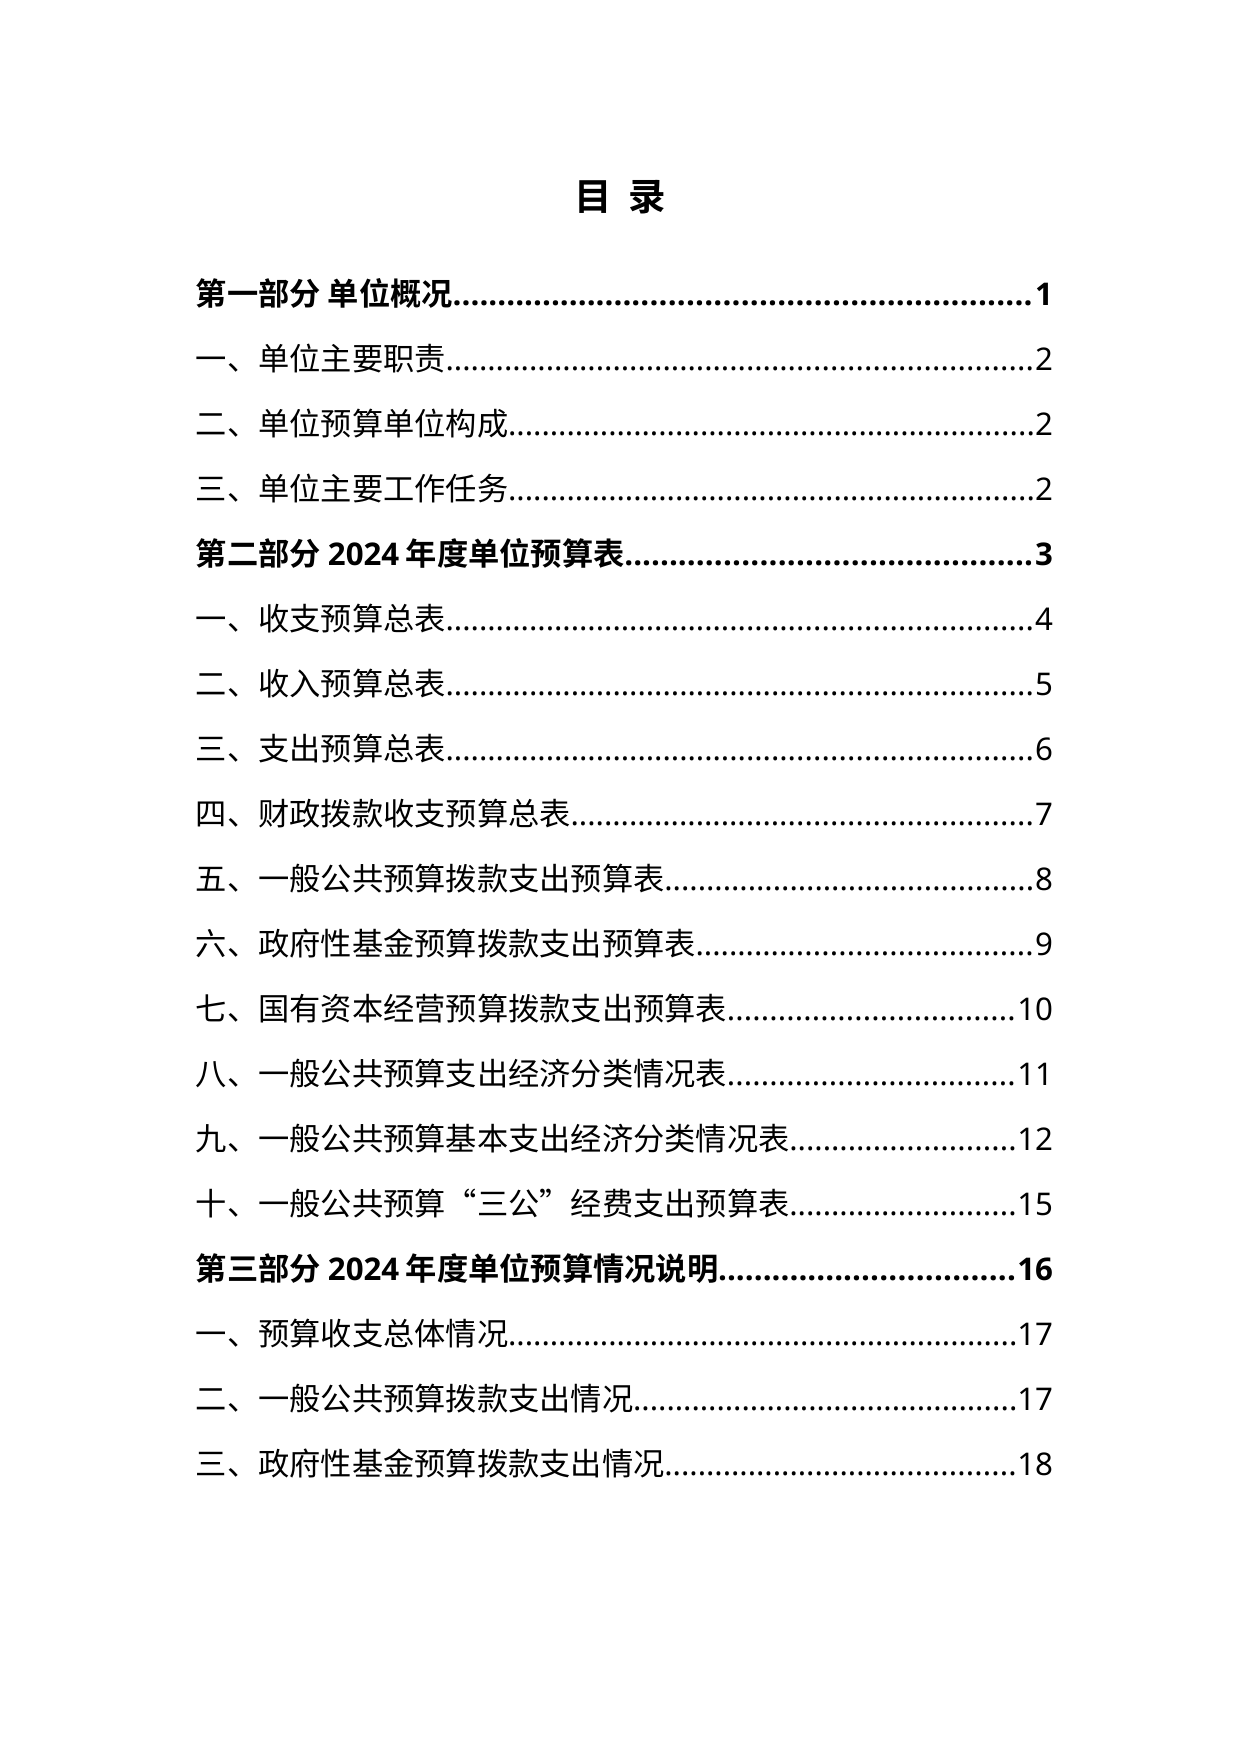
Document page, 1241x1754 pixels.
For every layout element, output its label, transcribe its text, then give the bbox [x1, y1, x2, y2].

text 六、政府性基金预算拨款支出预算表 9 [187, 909, 1053, 974]
text 八、一般公共预算支出经济分类情况表 11 [187, 1039, 1053, 1104]
text 四、财政拨款收支预算总表 7 [187, 779, 1053, 844]
text 三、单位主要工作任务 2 [187, 454, 1053, 519]
text 二、一般公共预算拨款支出情况 17 [187, 1364, 1053, 1429]
text 十、一般公共预算“三公”经费支出预算表 15 [187, 1169, 1053, 1234]
text 第三部分 2024年度单位预算情况说明 16 [187, 1234, 1053, 1299]
text 九、一般公共预算基本支出经济分类情况表 12 [187, 1104, 1053, 1169]
text 一、预算收支总体情况 17 [187, 1299, 1053, 1364]
text 第二部分 2024年度单位预算表 3 [187, 519, 1053, 584]
text 一、单位主要职责 2 [187, 324, 1053, 389]
text 第一部分 单位概况 1 [187, 259, 1053, 324]
text 三、支出预算总表 6 [187, 714, 1053, 779]
text 三、政府性基金预算拨款支出情况 18 [187, 1429, 1053, 1494]
text 一、收支预算总表 4 [187, 584, 1053, 649]
text 七、国有资本经营预算拨款支出预算表 10 [187, 974, 1053, 1039]
text 五、一般公共预算拨款支出预算表 8 [187, 844, 1053, 909]
text 目 录 [187, 162, 1053, 227]
text 二、收入预算总表 5 [187, 649, 1053, 714]
text 二、单位预算单位构成 2 [187, 389, 1053, 454]
